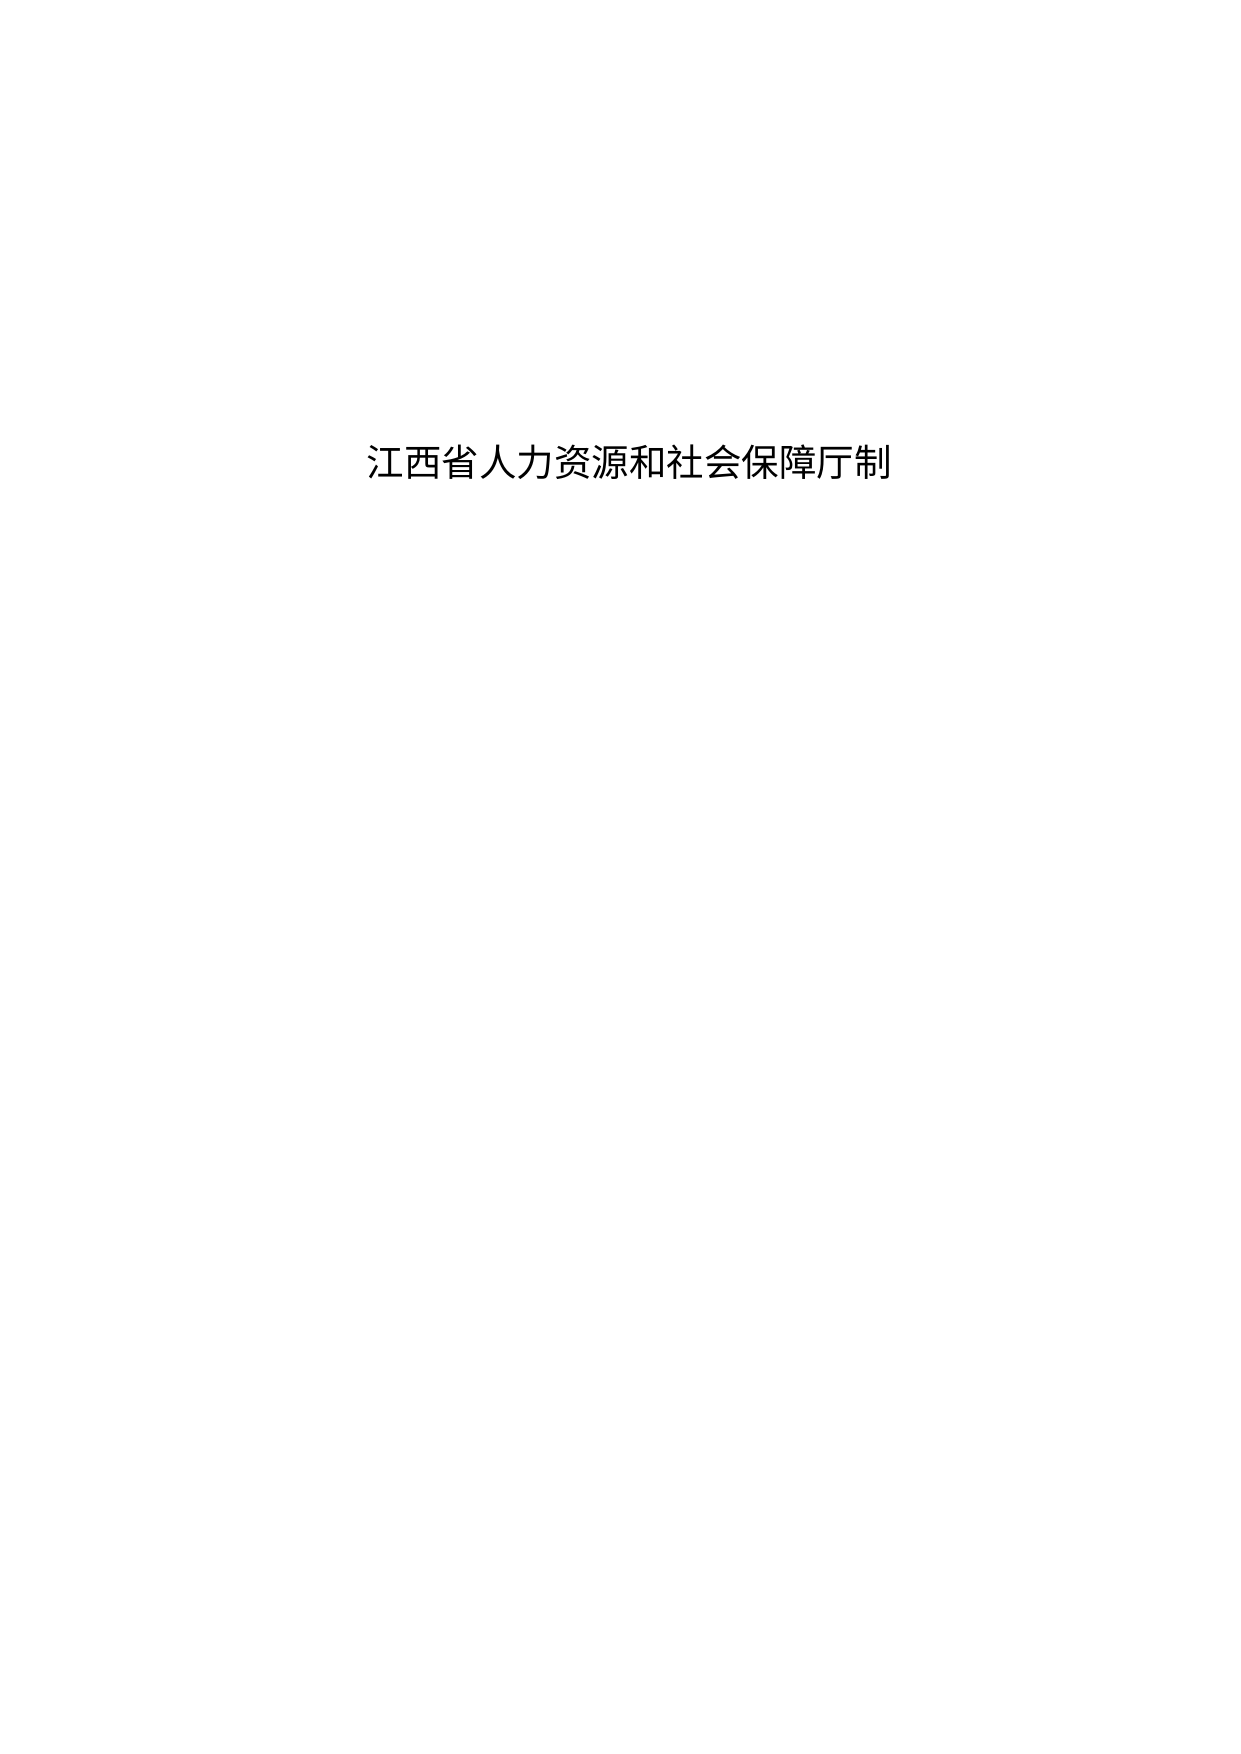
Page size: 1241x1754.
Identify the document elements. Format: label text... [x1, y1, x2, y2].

text 江西省人力资源和社会保障厅制 [165, 428, 1092, 493]
